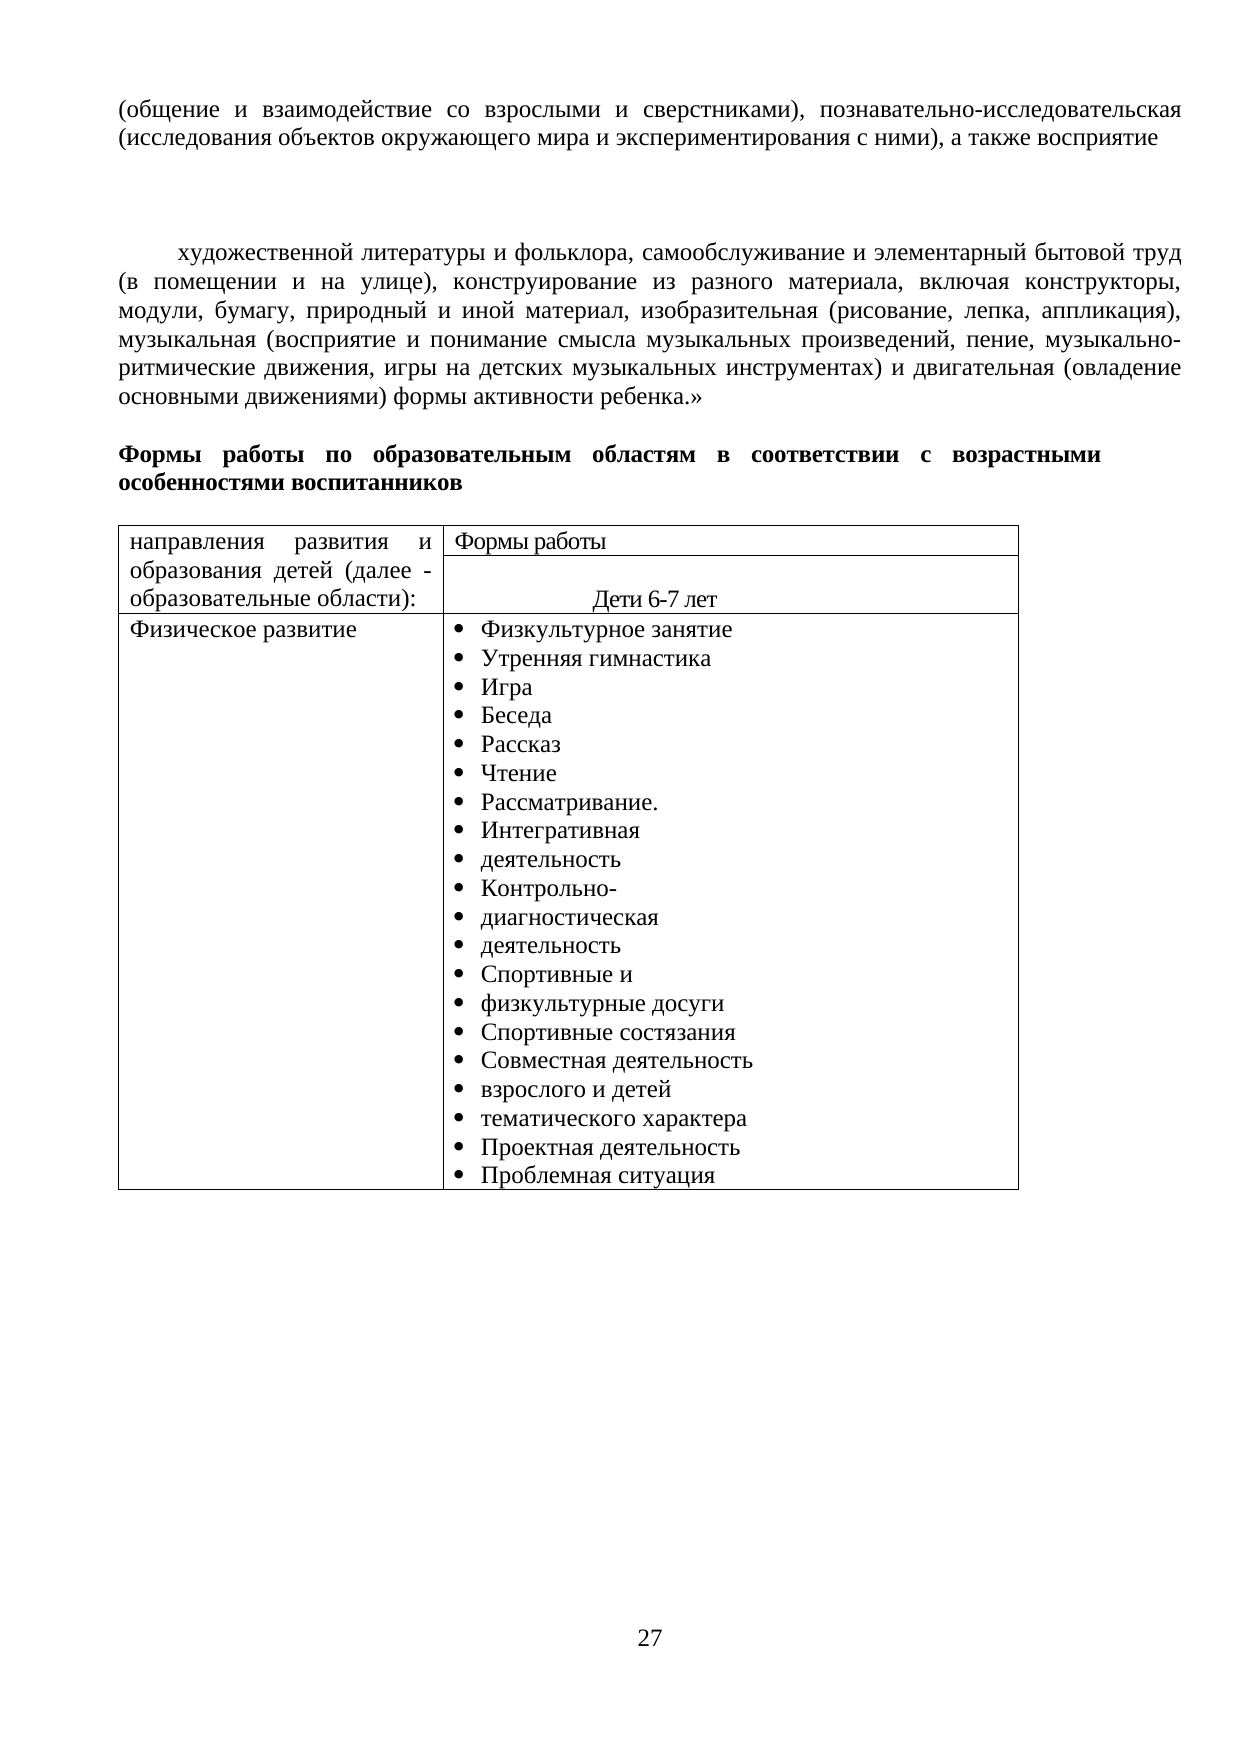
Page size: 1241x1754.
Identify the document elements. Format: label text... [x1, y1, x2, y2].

table_header Формы работы [444, 526, 1018, 555]
text Формы работы по образовательным областям в соответствии с возрастными особенностями воспитанников [118, 439, 1101, 496]
table_cell Физическое развитие [119, 614, 443, 1189]
table_header направления развития и образования детей (далее - образовательные области): [119, 526, 443, 613]
table_cell Физкультурное занятие Утренняя гимнастика Игра Беседа Рассказ Чтение Рассматривание. Интегративная деятельность Контрольно- диагностическая деятельность Спортивные и физкультурные досуги Спортивные состязания Совместная деятельность взрослого и детей тематического характера Проектная деятельность Проблемная ситуация [444, 614, 1018, 1189]
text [118, 94, 1183, 151]
table_cell Дети 6-7 лет [444, 556, 1018, 613]
text художественной литературы и фольклора, самообслуживание и элементарный бытовой труд (в помещении и на улице), конструирование из разного материала, включая конструкторы, модули, бумагу, природный и иной материал, изобразительная (рисование, лепка, аппликация), музыкальная (восприятие и понимание смысла музыкальных произведений, пение, музыкально-ритмические движения, игры на детских музыкальных инструментах) и двигательная (овладение основными движениями) формы активности ребенка.» [118, 237, 1183, 410]
